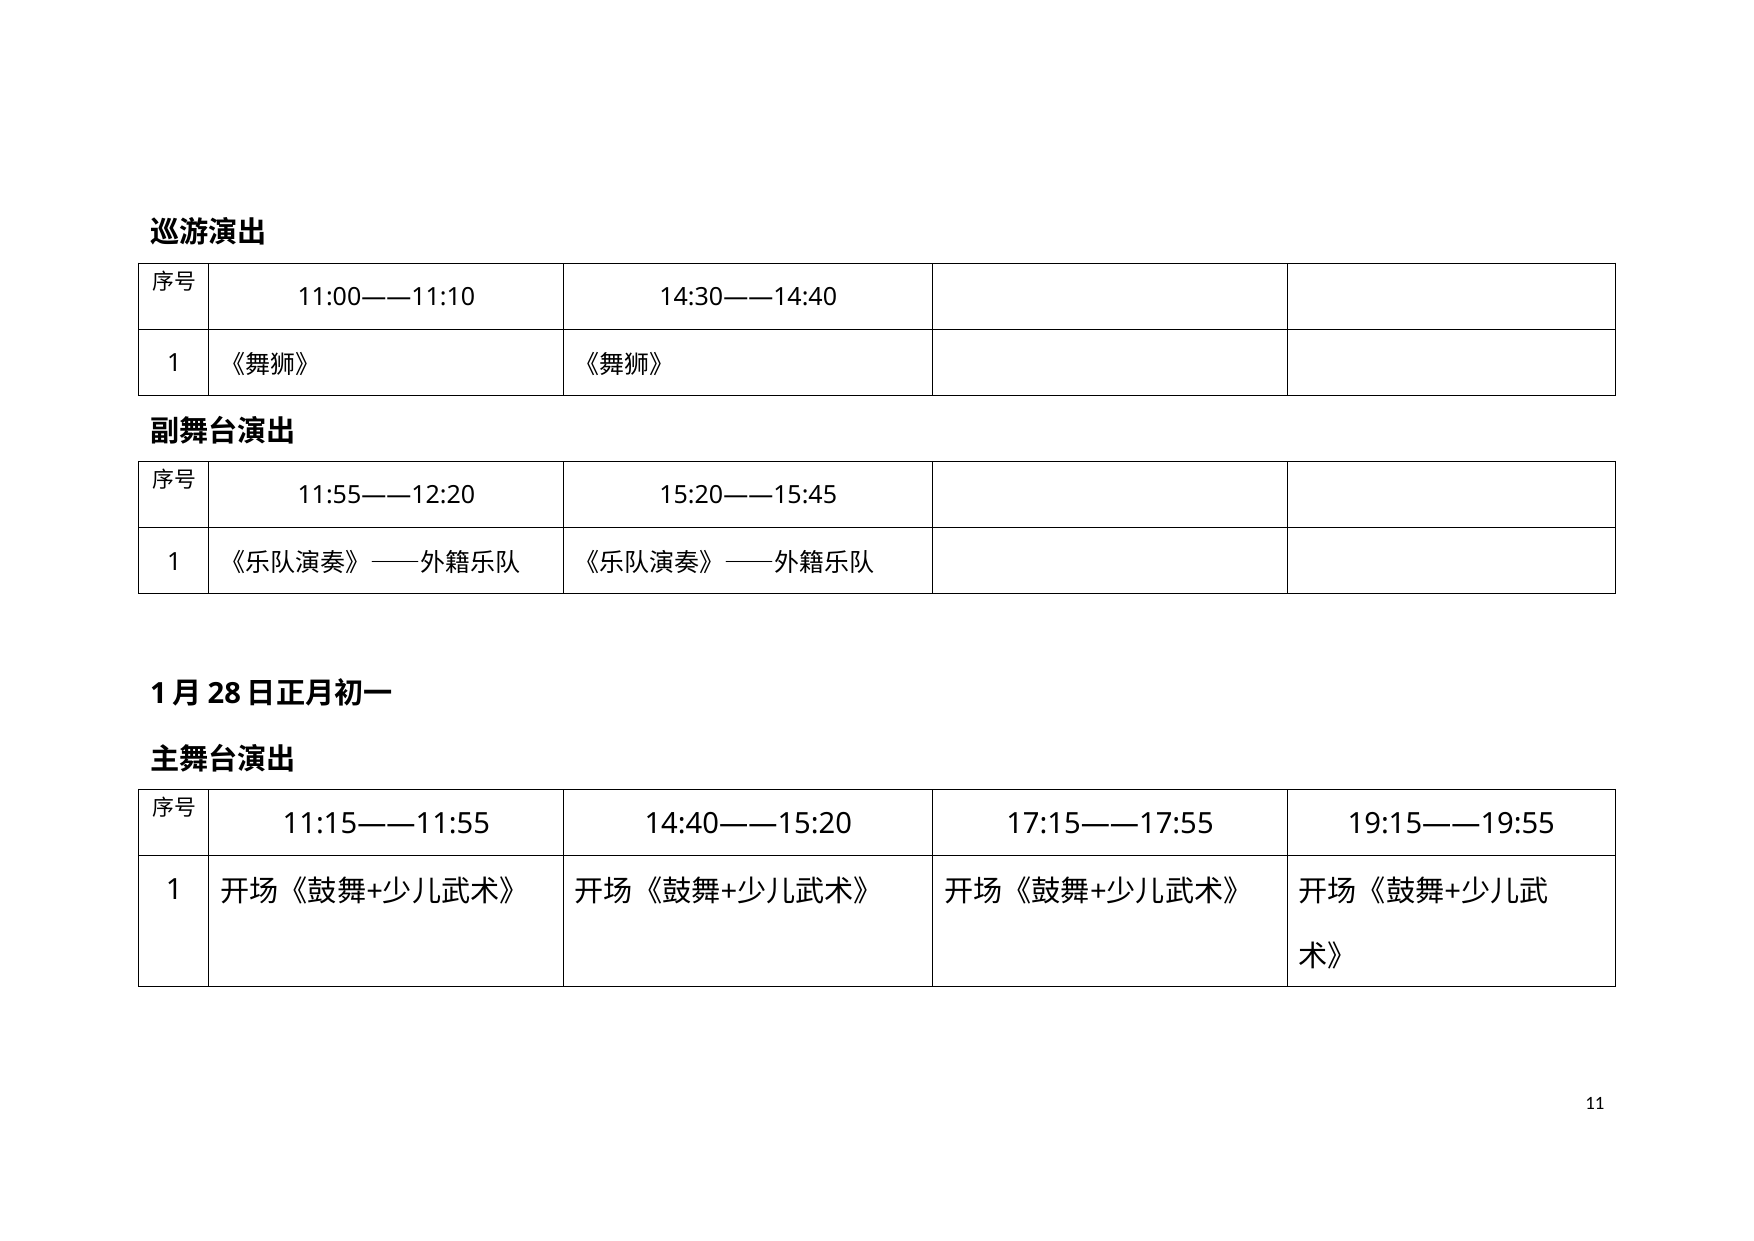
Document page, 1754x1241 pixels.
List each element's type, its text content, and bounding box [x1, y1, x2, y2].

table_header 11:55——12:20 [209, 462, 563, 527]
table_header 14:30——14:40 [564, 264, 932, 329]
table_header [933, 462, 1287, 527]
table_header 14:40——15:20 [564, 790, 932, 855]
table_header [933, 264, 1287, 329]
text 主舞台演出 [150, 724, 1604, 789]
table_cell [933, 330, 1287, 395]
table_header 序号 [139, 264, 208, 329]
table_cell 《乐队演奏》——外籍乐队 [209, 528, 563, 593]
table_cell 《舞狮》 [209, 330, 563, 395]
table_cell 《舞狮》 [564, 330, 932, 395]
table_cell [933, 528, 1287, 593]
table_cell [1288, 528, 1615, 593]
table_header 17:15——17:55 [933, 790, 1287, 855]
table_header 序号 [139, 790, 208, 855]
table_cell 1 [139, 528, 208, 593]
table_header 11:15——11:55 [209, 790, 563, 855]
table_cell 开场《鼓舞+少儿武术》 [209, 856, 563, 986]
text 巡游演出 [150, 198, 1604, 263]
text 副舞台演出 [150, 396, 1604, 461]
table_header 19:15——19:55 [1288, 790, 1615, 855]
table_header [1288, 264, 1615, 329]
table_header 15:20——15:45 [564, 462, 932, 527]
table_header 序号 [139, 462, 208, 527]
table_cell 开场《鼓舞+少儿武术》 [564, 856, 932, 986]
table_header 11:00——11:10 [209, 264, 563, 329]
text 1月28日正月初一 [150, 659, 1604, 724]
table_header [1288, 462, 1615, 527]
table_cell 开场《鼓舞+少儿武术》 [1288, 856, 1615, 986]
table_cell 1 [139, 856, 208, 986]
table_cell 《乐队演奏》——外籍乐队 [564, 528, 932, 593]
table_cell 开场《鼓舞+少儿武术》 [933, 856, 1287, 986]
table_cell 1 [139, 330, 208, 395]
table_cell [1288, 330, 1615, 395]
